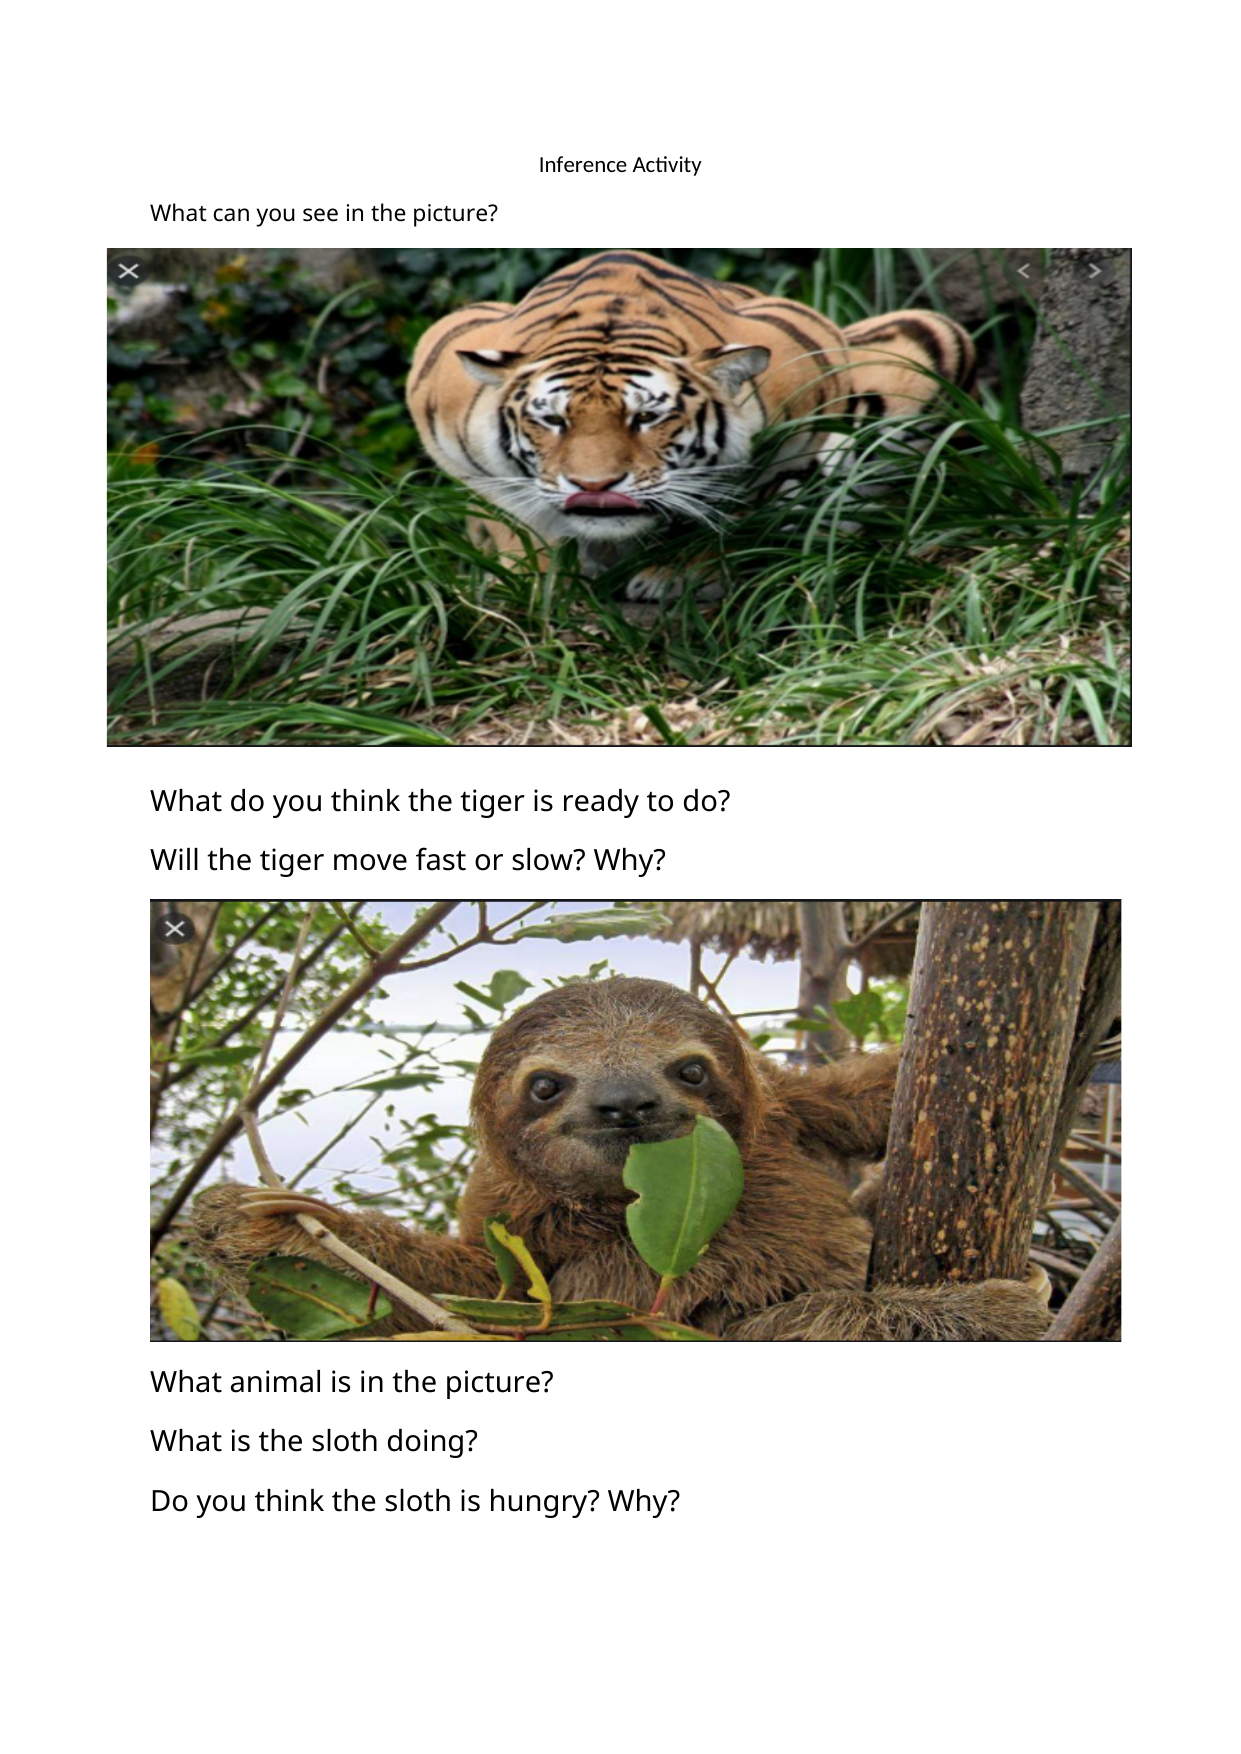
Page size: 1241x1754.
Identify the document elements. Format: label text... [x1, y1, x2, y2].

text Inference Activity [150, 150, 1090, 178]
text What can you see in the picture? [150, 197, 1090, 228]
picture [150, 899, 1122, 1342]
text Do you think the sloth is hungry? Why? [150, 1480, 1090, 1519]
text What do you think the tiger is ready to do? [150, 747, 1090, 820]
picture [106, 248, 1132, 747]
text What is the sloth doing? [150, 1420, 1090, 1460]
text What animal is in the picture? [150, 1361, 1090, 1401]
text Will the tiger move fast or slow? Why? [150, 839, 1090, 879]
